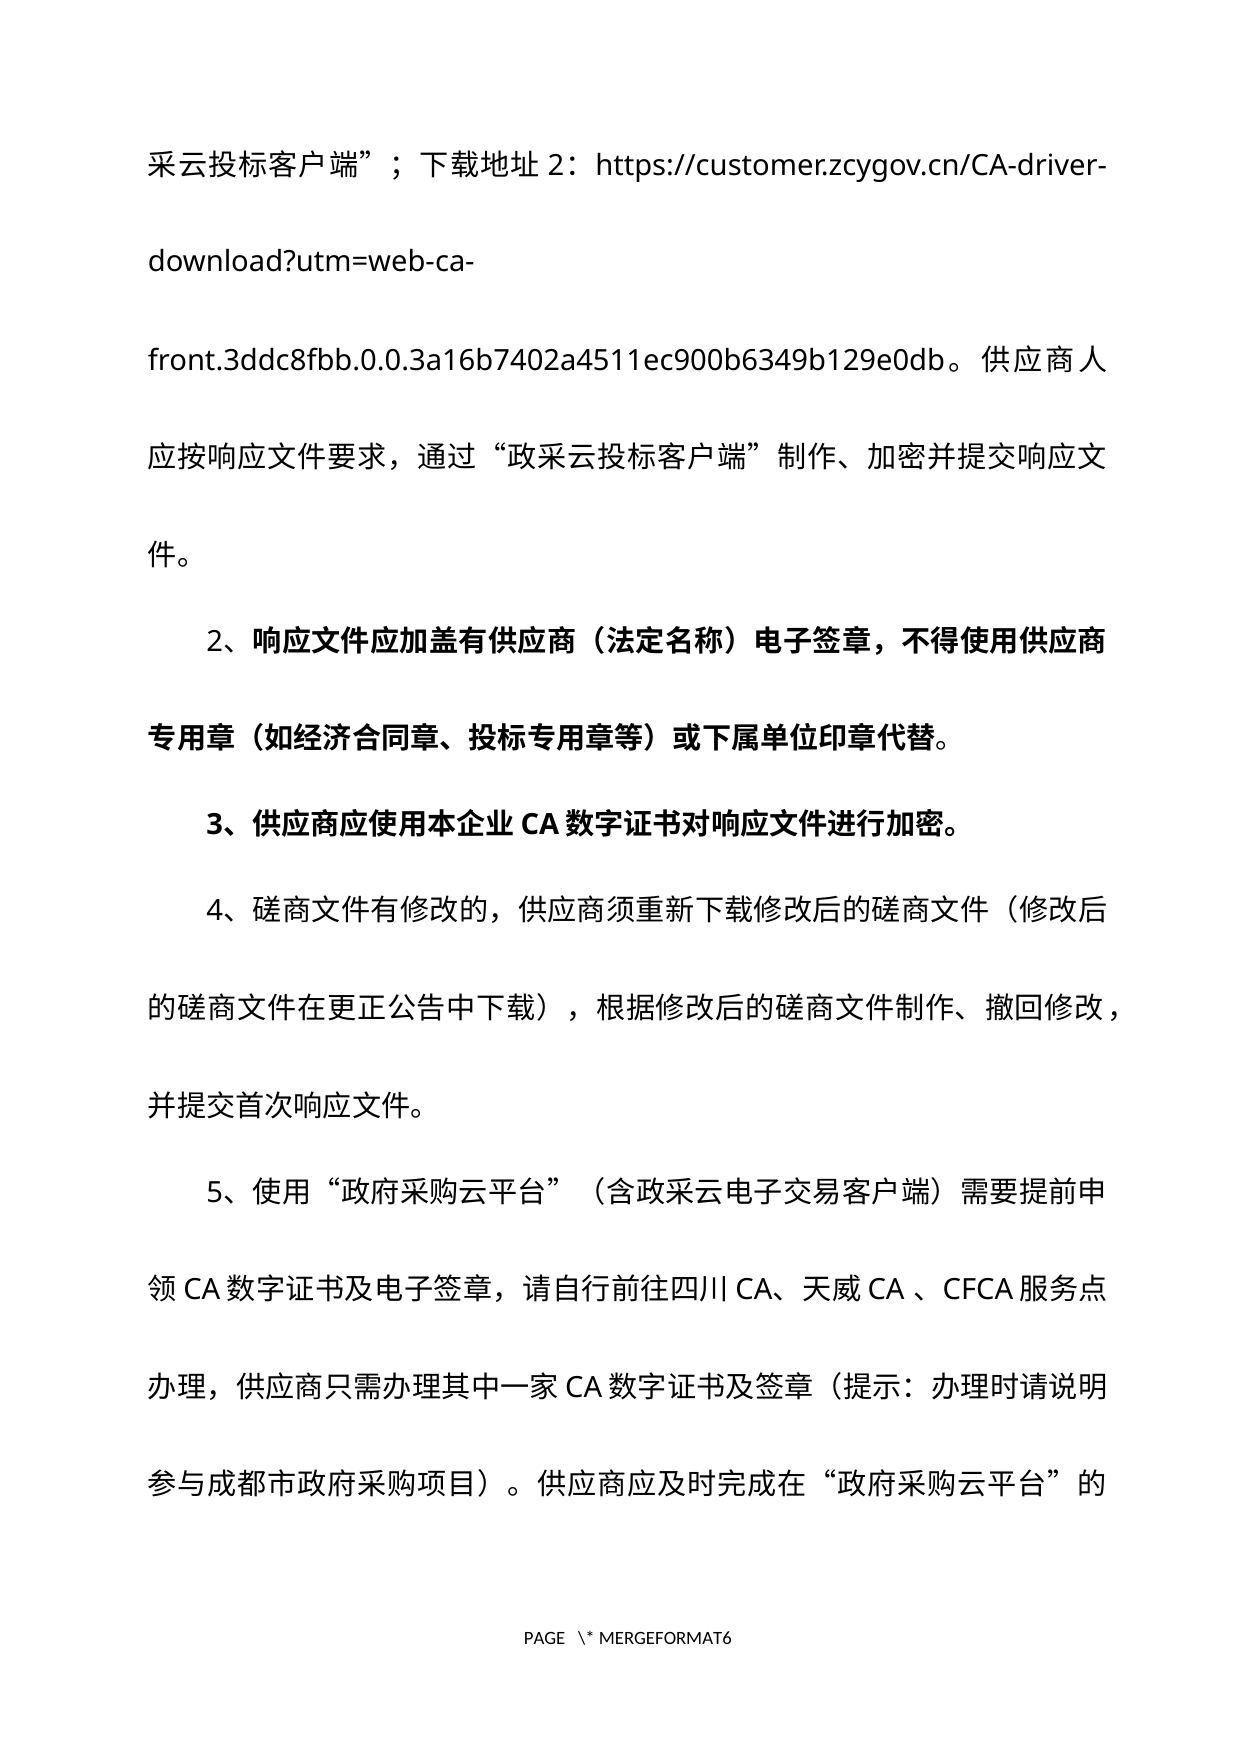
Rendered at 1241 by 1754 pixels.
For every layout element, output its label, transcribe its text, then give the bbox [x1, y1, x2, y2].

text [148, 1157, 1107, 1514]
text 2、响应文件应加盖有供应商（法定名称）电子签章，不得使用供应商专用章（如经济合同章、投标专用章等）或下属单位印章代替。 [148, 606, 1107, 768]
text 4、磋商文件有修改的，供应商须重新下载修改后的磋商文件（修改后的磋商文件在更正公告中下载），根据修改后的磋商文件制作、撤回修改，并提交首次响应文件。 [148, 876, 1107, 1136]
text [148, 130, 1107, 585]
text 3、供应商应使用本企业CA数字证书对响应文件进行加密。 [148, 789, 1107, 854]
